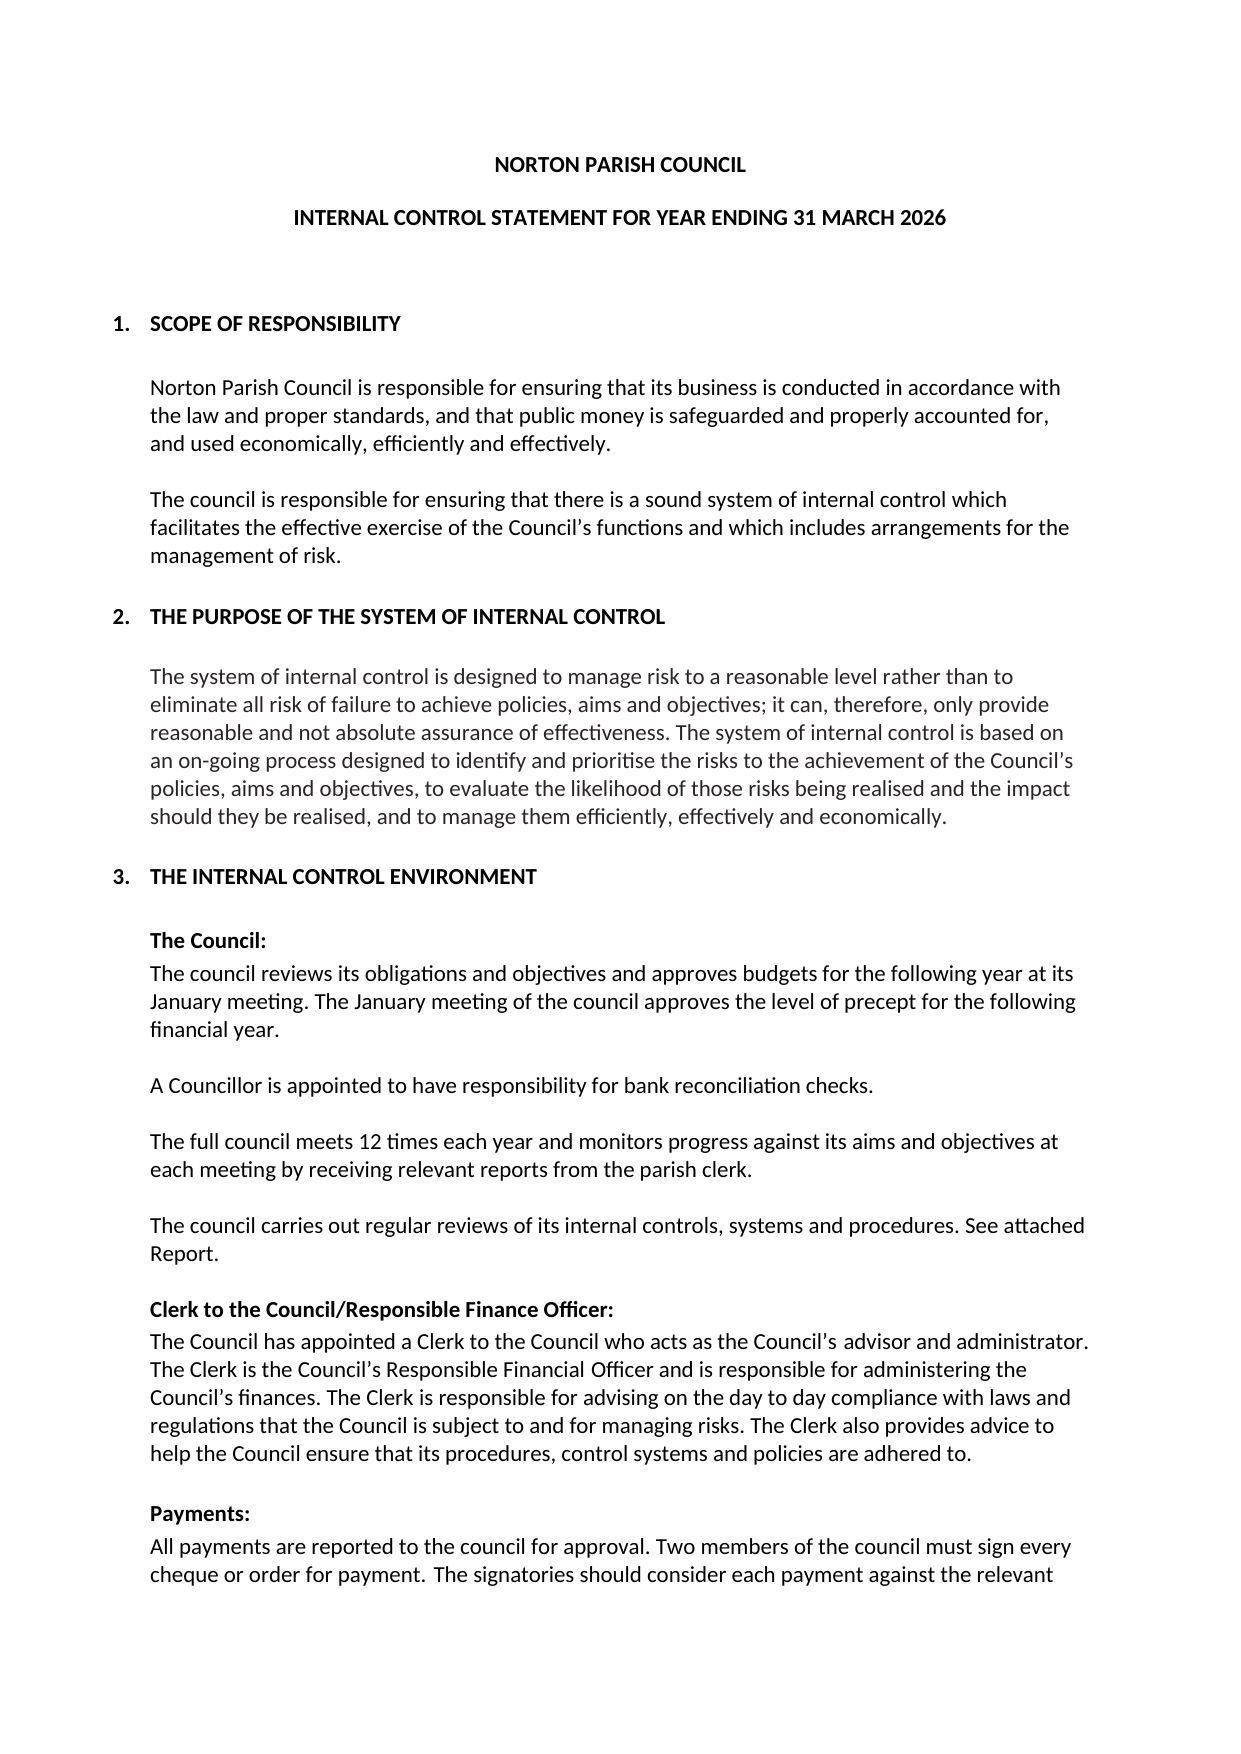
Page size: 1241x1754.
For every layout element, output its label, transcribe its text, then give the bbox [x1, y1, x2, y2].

text The system of internal control is designed to manage risk to a reasonable level rather than to [150, 662, 1090, 690]
list The council is responsible for ensuring that there is a sound system of internal control which facilitates the effective exercise of the Council’s functions and which includes arrangements for the management of risk. [150, 486, 1090, 569]
text The Council has appointed a Clerk to the Council who acts as the Council’s advisor and administrator. The Clerk is the Council’s Responsible Financial Officer and is responsible for administering the Council’s finances. The Clerk is responsible for advising on the day to day compliance with laws and [150, 1327, 1090, 1411]
list SCOPE OF RESPONSIBILITY [112, 309, 1090, 337]
text eliminate all risk of failure to achieve policies, aims and objectives; it can, therefore, only provide [150, 690, 1090, 718]
list The full council meets 12 times each year and monitors progress against its aims and objectives at each meeting by receiving relevant reports from the parish clerk. [150, 1127, 1090, 1183]
text regulations that the Council is subject to and for managing risks. The Clerk also provides advice to help the Council ensure that its procedures, control systems and policies are adhered to. [150, 1411, 1090, 1467]
list The Council: [150, 927, 1090, 955]
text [150, 1532, 1090, 1588]
text A Councillor is appointed to have responsibility for bank reconciliation checks. [150, 1071, 1090, 1099]
list The council reviews its obligations and objectives and approves budgets for the following year at its January meeting. The January meeting of the council approves the level of precept for the following financial year. [150, 959, 1090, 1043]
list THE INTERNAL CONTROL ENVIRONMENT [112, 862, 1090, 890]
text NORTON PARISH COUNCIL [150, 150, 1090, 178]
text Payments: [150, 1499, 1090, 1528]
list Norton Parish Council is responsible for ensuring that its business is conducted in accordance with the law and proper standards, and that public money is safeguarded and properly accounted for, and used economically, efficiently and effectively. [150, 373, 1090, 457]
text INTERNAL CONTROL STATEMENT FOR YEAR ENDING 31 MARCH 2026 [150, 203, 1090, 231]
list THE PURPOSE OF THE SYSTEM OF INTERNAL CONTROL [112, 602, 1090, 630]
text reasonable and not absolute assurance of effectiveness. The system of internal control is based on an on-going process designed to identify and prioritise the risks to the achievement of the Council’s policies, aims and objectives, to evaluate the likelihood of those risks being realised and the impact should they be realised, and to manage them efficiently, effectively and economically. [150, 718, 1090, 830]
list Clerk to the Council/Responsible Finance Officer: [150, 1295, 1090, 1323]
list The council carries out regular reviews of its internal controls, systems and procedures. See attached Report. [150, 1211, 1090, 1267]
